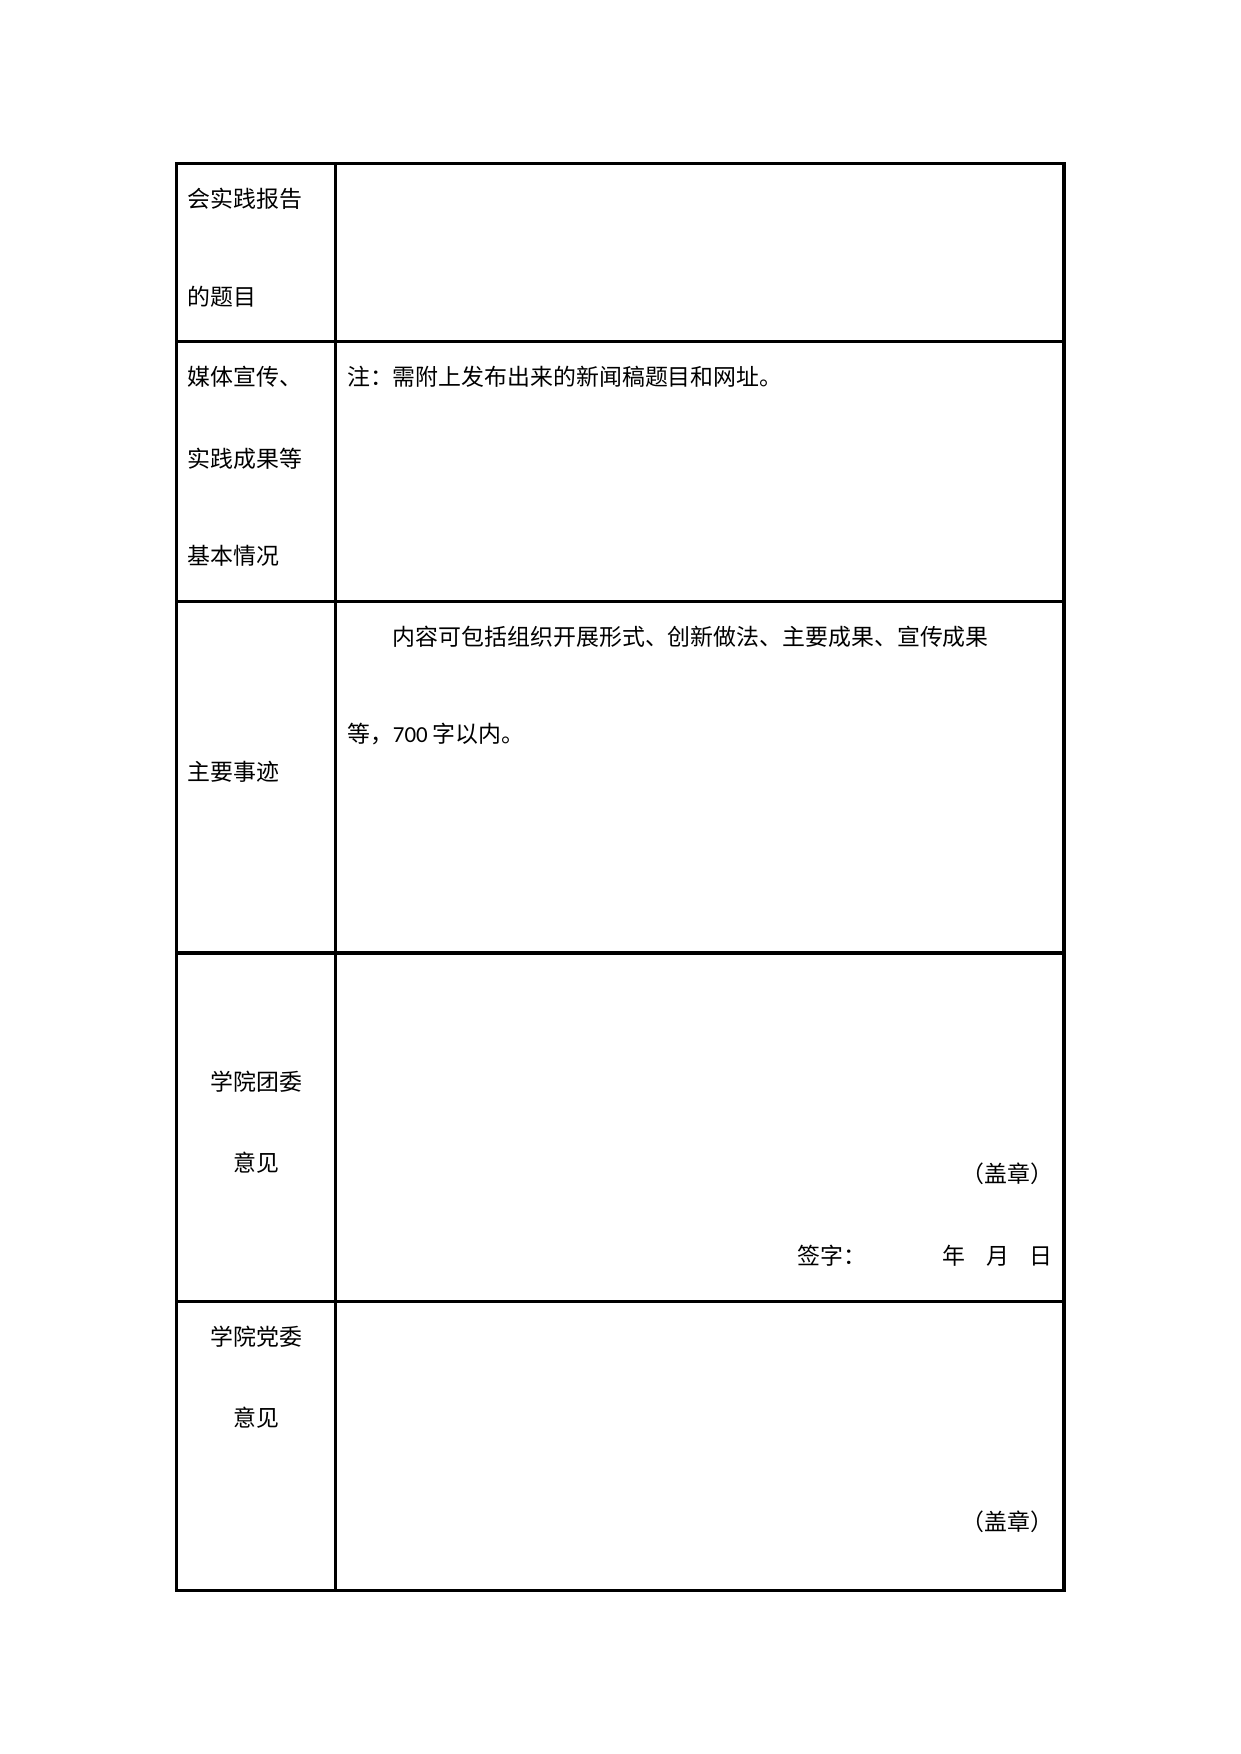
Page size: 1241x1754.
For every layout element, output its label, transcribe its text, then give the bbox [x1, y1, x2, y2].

table_cell 学院党委 意见 [178, 1303, 334, 1589]
table_cell （盖章） 签字： 年 月 日 [337, 955, 1062, 1299]
table_cell 主要事迹 [178, 603, 334, 951]
table_cell 注：需附上发布出来的新闻稿题目和网址。 [337, 343, 1062, 600]
table_cell 提交暑期社会实践报告的题目 [178, 165, 334, 340]
table_cell （盖章） 签字： 年 月 日 [337, 1303, 1062, 1589]
table_cell 媒体宣传、 实践成果等基本情况 [178, 343, 334, 600]
table_cell 内容可包括组织开展形式、创新做法、主要成果、宣传成果等，700字以内。 [337, 603, 1062, 951]
table_cell [337, 165, 1062, 340]
table_cell 学院团委 意见 [178, 955, 334, 1299]
